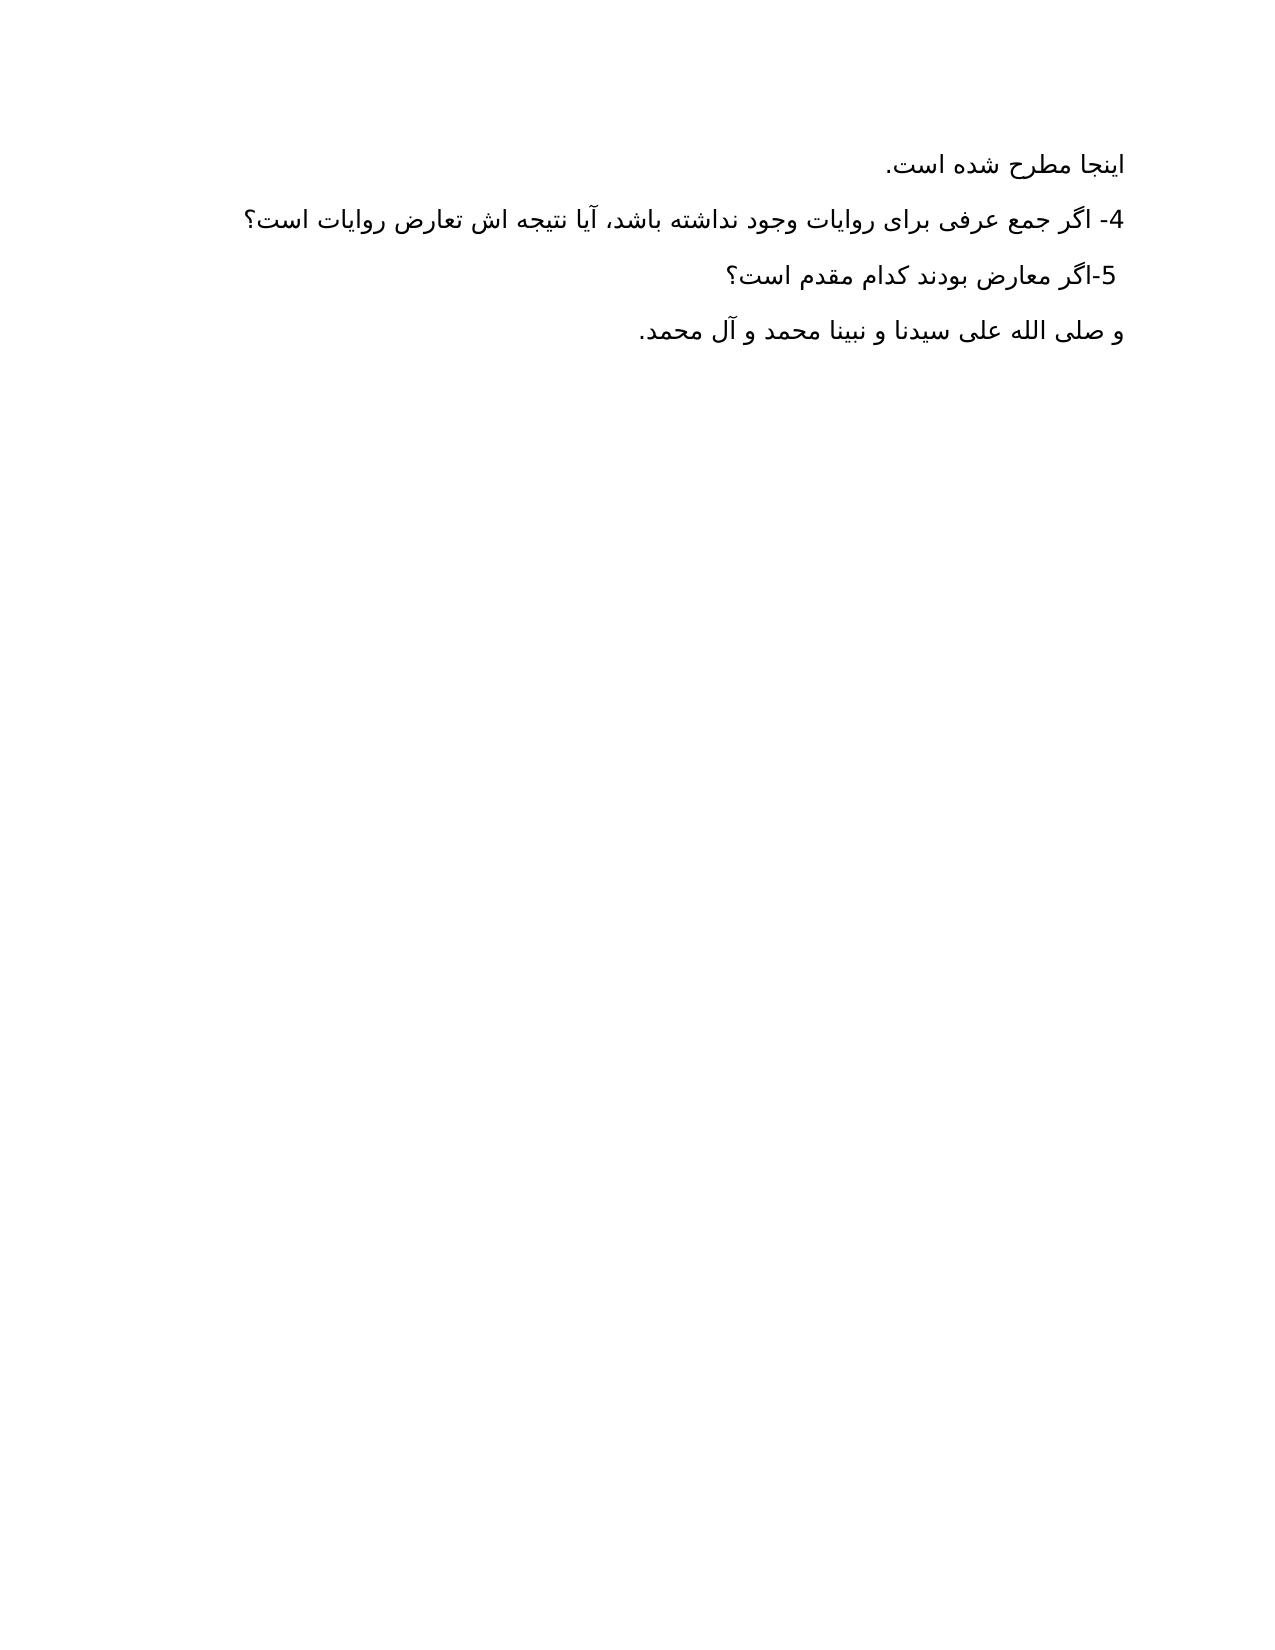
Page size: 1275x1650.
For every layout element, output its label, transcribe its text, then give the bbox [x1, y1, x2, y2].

text 4- اگر جمع عرفی برای روایات وجود نداشته باشد، آیا نتیجه اش تعارض روایات است؟ [150, 205, 1125, 234]
text و صلی الله علی سیدنا و نبینا محمد و آل محمد. [150, 316, 1125, 345]
text 5-اگر معارض بودند کدام مقدم است؟ [150, 261, 1125, 290]
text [150, 150, 1125, 179]
